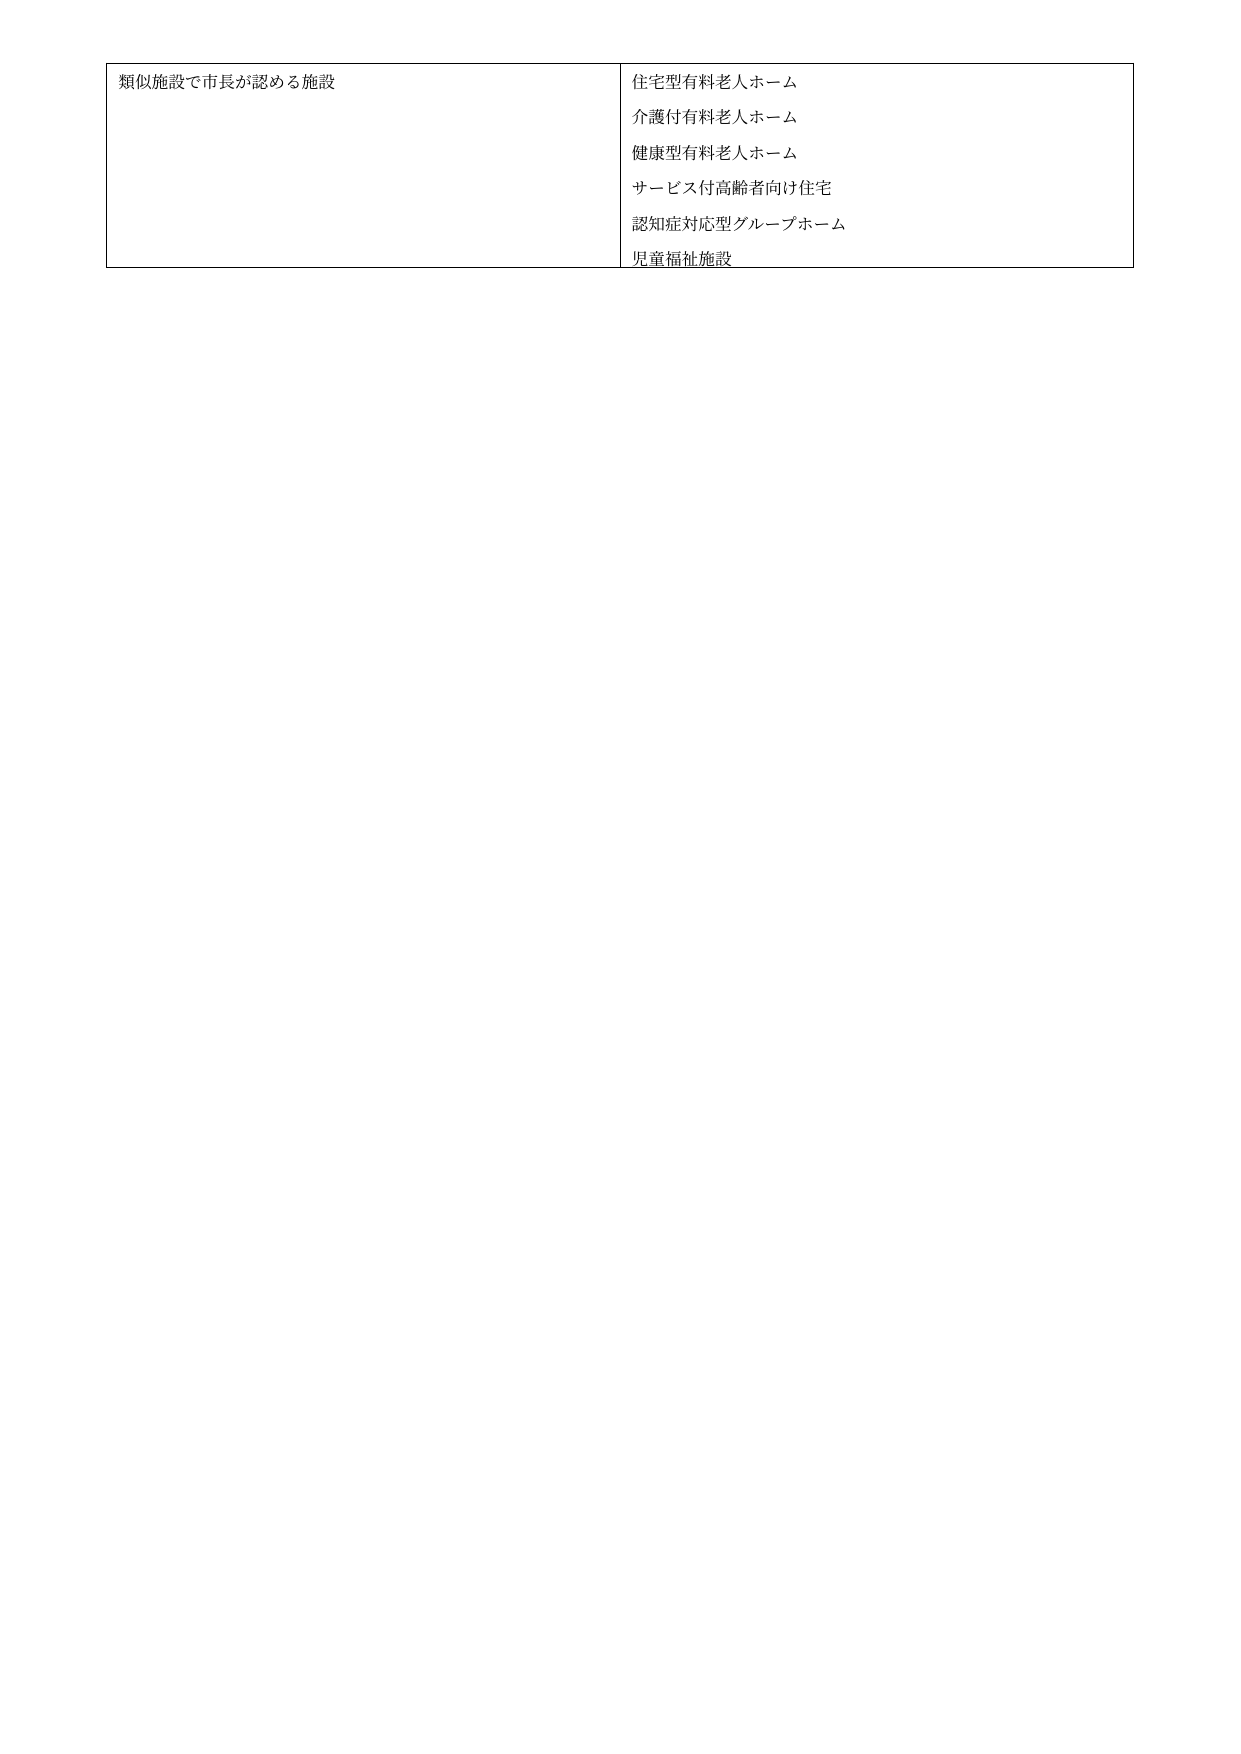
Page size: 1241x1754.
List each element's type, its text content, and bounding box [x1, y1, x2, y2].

table_cell 住宅型有料老人ホーム 介護付有料老人ホーム 健康型有料老人ホーム サービス付高齢者向け住宅 認知症対応型グループホーム 児童福祉施設 矯正施設 [621, 64, 1133, 267]
table_cell 類似施設で市長が認める施設 [107, 64, 620, 267]
